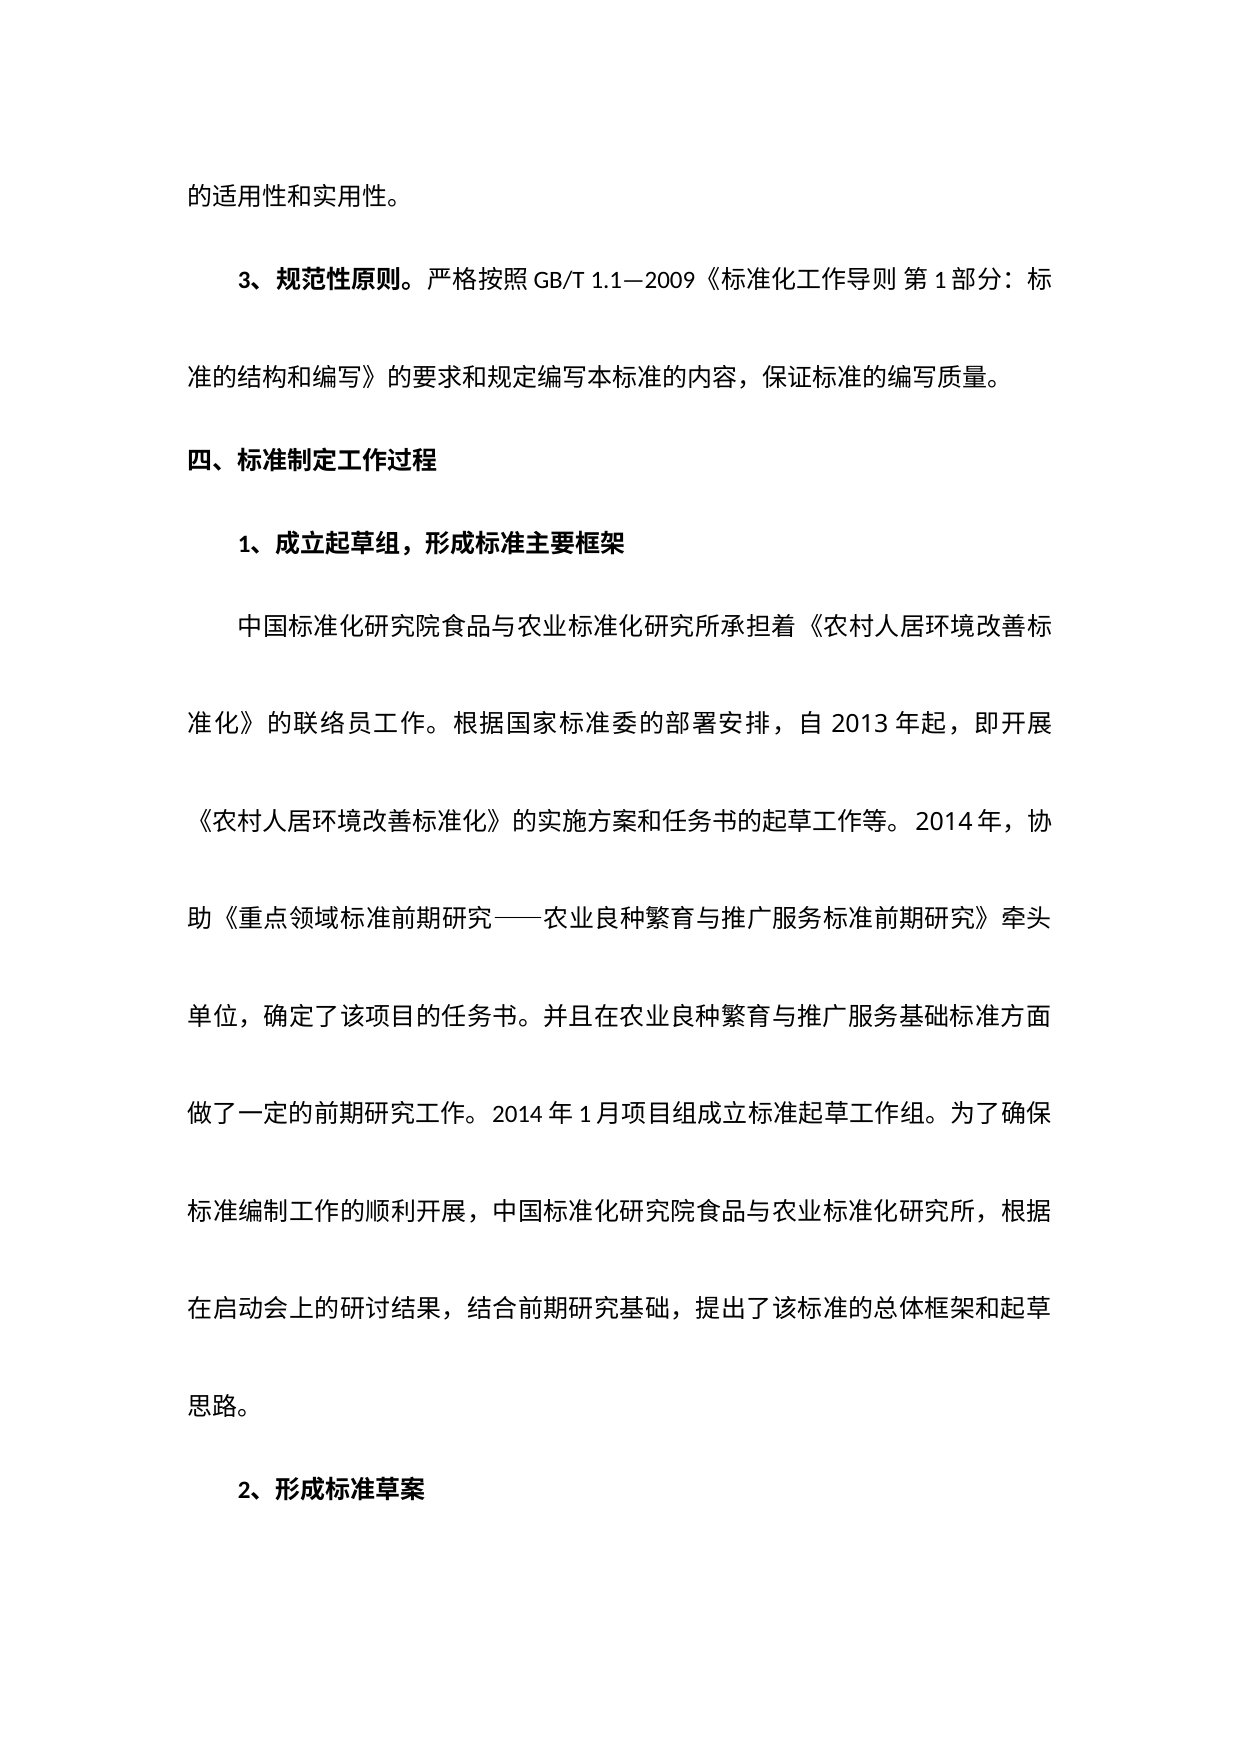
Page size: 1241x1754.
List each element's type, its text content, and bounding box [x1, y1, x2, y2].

text 1、成立起草组，形成标准主要框架 [187, 509, 1053, 574]
text 3、规范性原则。严格按照GB/T 1.1—2009《标准化工作导则 第1部分：标准的结构和编写》的要求和规定编写本标准的内容，保证标准的编写质量。 [187, 245, 1053, 408]
text 2、形成标准草案 [187, 1455, 1053, 1520]
text 四、标准制定工作过程 [187, 426, 1053, 491]
text 中国标准化研究院食品与农业标准化研究所承担着《农村人居环境改善标准化》的联络员工作。根据国家标准委的部署安排，自2013年起，即开展《农村人居环境改善标准化》的实施方案和任务书的起草工作等。2014年，协助《重点领域标准前期研究——农业良种繁育与推广服务标准前期研究》牵头单位，确定了该项目的任务书。并且在农业良种繁育与推广服务基础标准方面做了一定的前期研究工作。2014年1月项目组成立标准起草工作组。为了确保标准编制工作的顺利开展，中国标准化研究院食品与农业标准化研究所，根据在启动会上的研讨结果，结合前期研究基础，提出了该标准的总体框架和起草思路。 [187, 592, 1053, 1437]
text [187, 162, 1053, 227]
